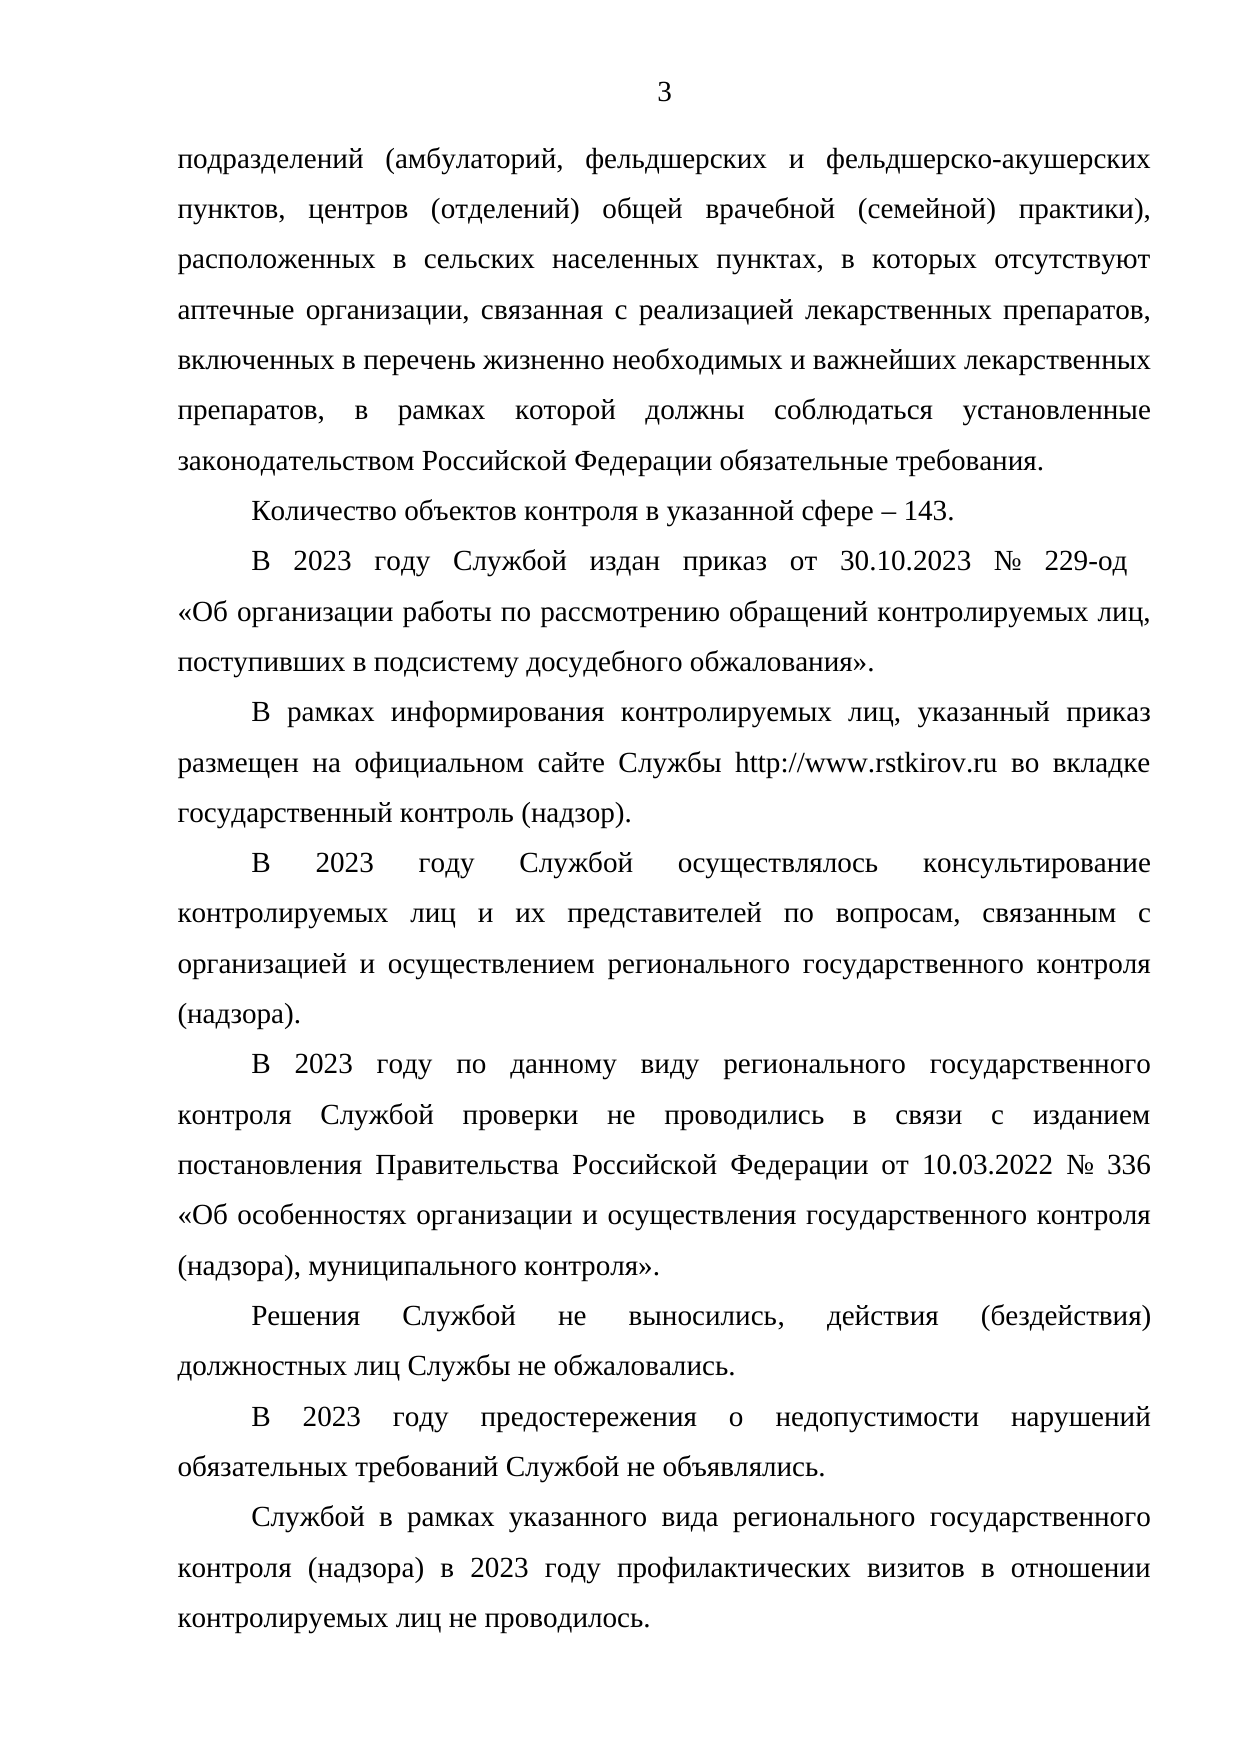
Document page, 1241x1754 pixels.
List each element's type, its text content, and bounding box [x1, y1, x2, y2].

text В 2023 году предостережения о недопустимости нарушений обязательных требований Службой не объявлялись. [177, 1399, 1152, 1483]
text В 2023 году Службой издан приказ от 30.10.2023 № 229-од «Об организации работы по рассмотрению обращений контролируемых лиц, поступивших в подсистему досудебного обжалования». [177, 543, 1152, 678]
text Службой в рамках указанного вида регионального государственного контроля (надзора) в 2023 году профилактических визитов в отношении контролируемых лиц не проводилось. [177, 1499, 1152, 1633]
text В 2023 году Службой осуществлялось консультирование контролируемых лиц и их представителей по вопросам, связанным с организацией и осуществлением регионального государственного контроля (надзора). [177, 845, 1152, 1030]
text Количество объектов контроля в указанной сфере – 143. [177, 493, 1152, 527]
text В рамках информирования контролируемых лиц, указанный приказ размещен на официальном сайте Службы http://www.rstkirov.ru во вкладке государственный контроль (надзор). [177, 694, 1152, 828]
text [177, 141, 1152, 476]
text Решения Службой не выносились, действия (бездействия) должностных лиц Службы не обжаловались. [177, 1298, 1152, 1382]
text В 2023 году по данному виду регионального государственного контроля Службой проверки не проводились в связи с изданием постановления Правительства Российской Федерации от 10.03.2022 № 336 «Об особенностях организации и осуществления государственного контроля (надзора), муниципального контроля». [177, 1047, 1152, 1281]
